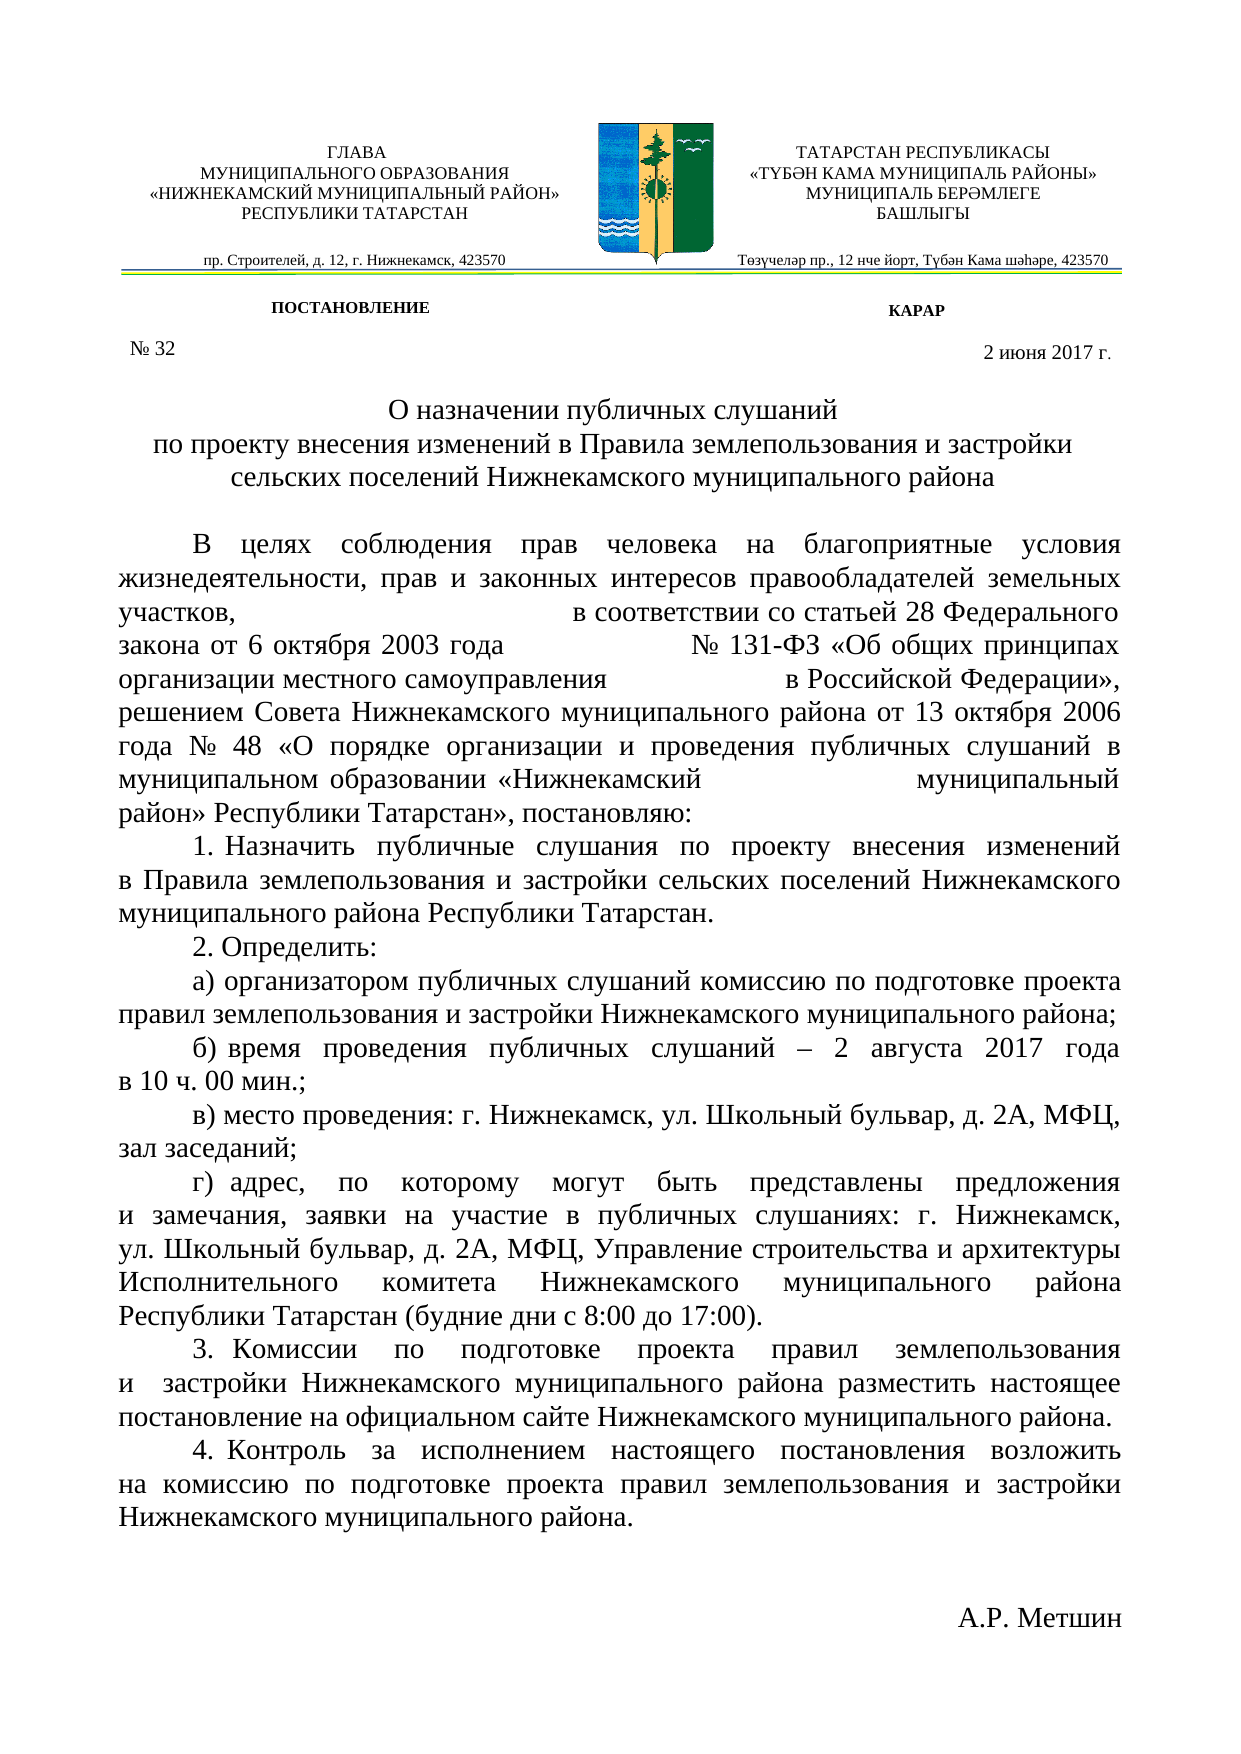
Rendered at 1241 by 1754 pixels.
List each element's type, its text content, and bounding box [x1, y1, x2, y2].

text 4. Контроль за исполнением настоящего постановления возложить на комиссию по подготовке проекта правил землепользования и застройки Нижнекамского муниципального района. [118, 1432, 1122, 1533]
picture [590, 118, 722, 268]
text г) адрес, по которому могут быть представлены предложения и замечания, заявки на участие в публичных слушаниях: г. Нижнекамск, ул. Школьный бульвар, д. 2А, МФЦ, Управление строительства и архитектуры Исполнительного комитета Нижнекамского муниципального района Республики Татарстан (будние дни с 8:00 до 17:00). [118, 1164, 1122, 1332]
text 1. Назначить публичные слушания по проекту внесения изменений в Правила землепользования и застройки сельских поселений Нижнекамского муниципального района Республики Татарстан. [118, 828, 1122, 929]
table_header ГЛАВА МУНИЦИПАЛЬНОГО ОБРАЗОВАНИЯ «НИЖНЕКАМСКИЙ МУНИЦИПАЛЬНЫЙ РАЙОН» РЕСПУБЛИКИ ТАТАРСТАН пр. Строителей, д. 12, г. Нижнекамск, 423570 [118, 118, 590, 269]
table_header О назначении публичных слушаний по проекту внесения изменений в Правила землепользования и застройки сельских поселений Нижнекамского муниципального района [107, 393, 1122, 493]
text в) место проведения: г. Нижнекамск, ул. Школьный бульвар, д. 2А, МФЦ, зал заседаний; [118, 1097, 1122, 1164]
text 2. Определить: [118, 929, 1122, 963]
table_cell ПОСТАНОВЛЕНИЕ № 32 [118, 269, 664, 364]
table_cell КАРАР 2 июня 2017 г. [665, 274, 1122, 364]
text В целях соблюдения прав человека на благоприятные условия жизнедеятельности, прав и законных интересов правообладателей земельных участков, в соответствии со статьей 28 Федерального закона от 6 октября 2003 года № 131-ФЗ «Об общих принципах организации местного самоуправления в Российской Федерации», решением Совета Нижнекамского муниципального района от 13 октября 2006 года № 48 «О порядке организации и проведения публичных слушаний в муниципальном образовании «Нижнекамский муниципальный район» Республики Татарстан», постановляю: [118, 527, 1122, 828]
table_header ТАТАРСТАН РЕСПУБЛИКАСЫ «ТҮБӘН КАМА МУНИЦИПАЛЬ РАЙОНЫ» МУНИЦИПАЛЬ БЕРӘМЛЕГЕ БАШЛЫГЫ Төзүчеләр пр., 12 нче йорт, Түбән Кама шәһәре, 423570 [724, 118, 1122, 268]
text 3. Комиссии по подготовке проекта правил землепользования и застройки Нижнекамского муниципального района разместить настоящее постановление на официальном сайте Нижнекамского муниципального района. [118, 1332, 1122, 1432]
text а) организатором публичных слушаний комиссию по подготовке проекта правил землепользования и застройки Нижнекамского муниципального района; [118, 963, 1122, 1030]
text А.Р. Метшин [118, 1600, 1122, 1633]
text б) время проведения публичных слушаний – 2 августа 2017 года в 10 ч. 00 мин.; [118, 1030, 1122, 1097]
